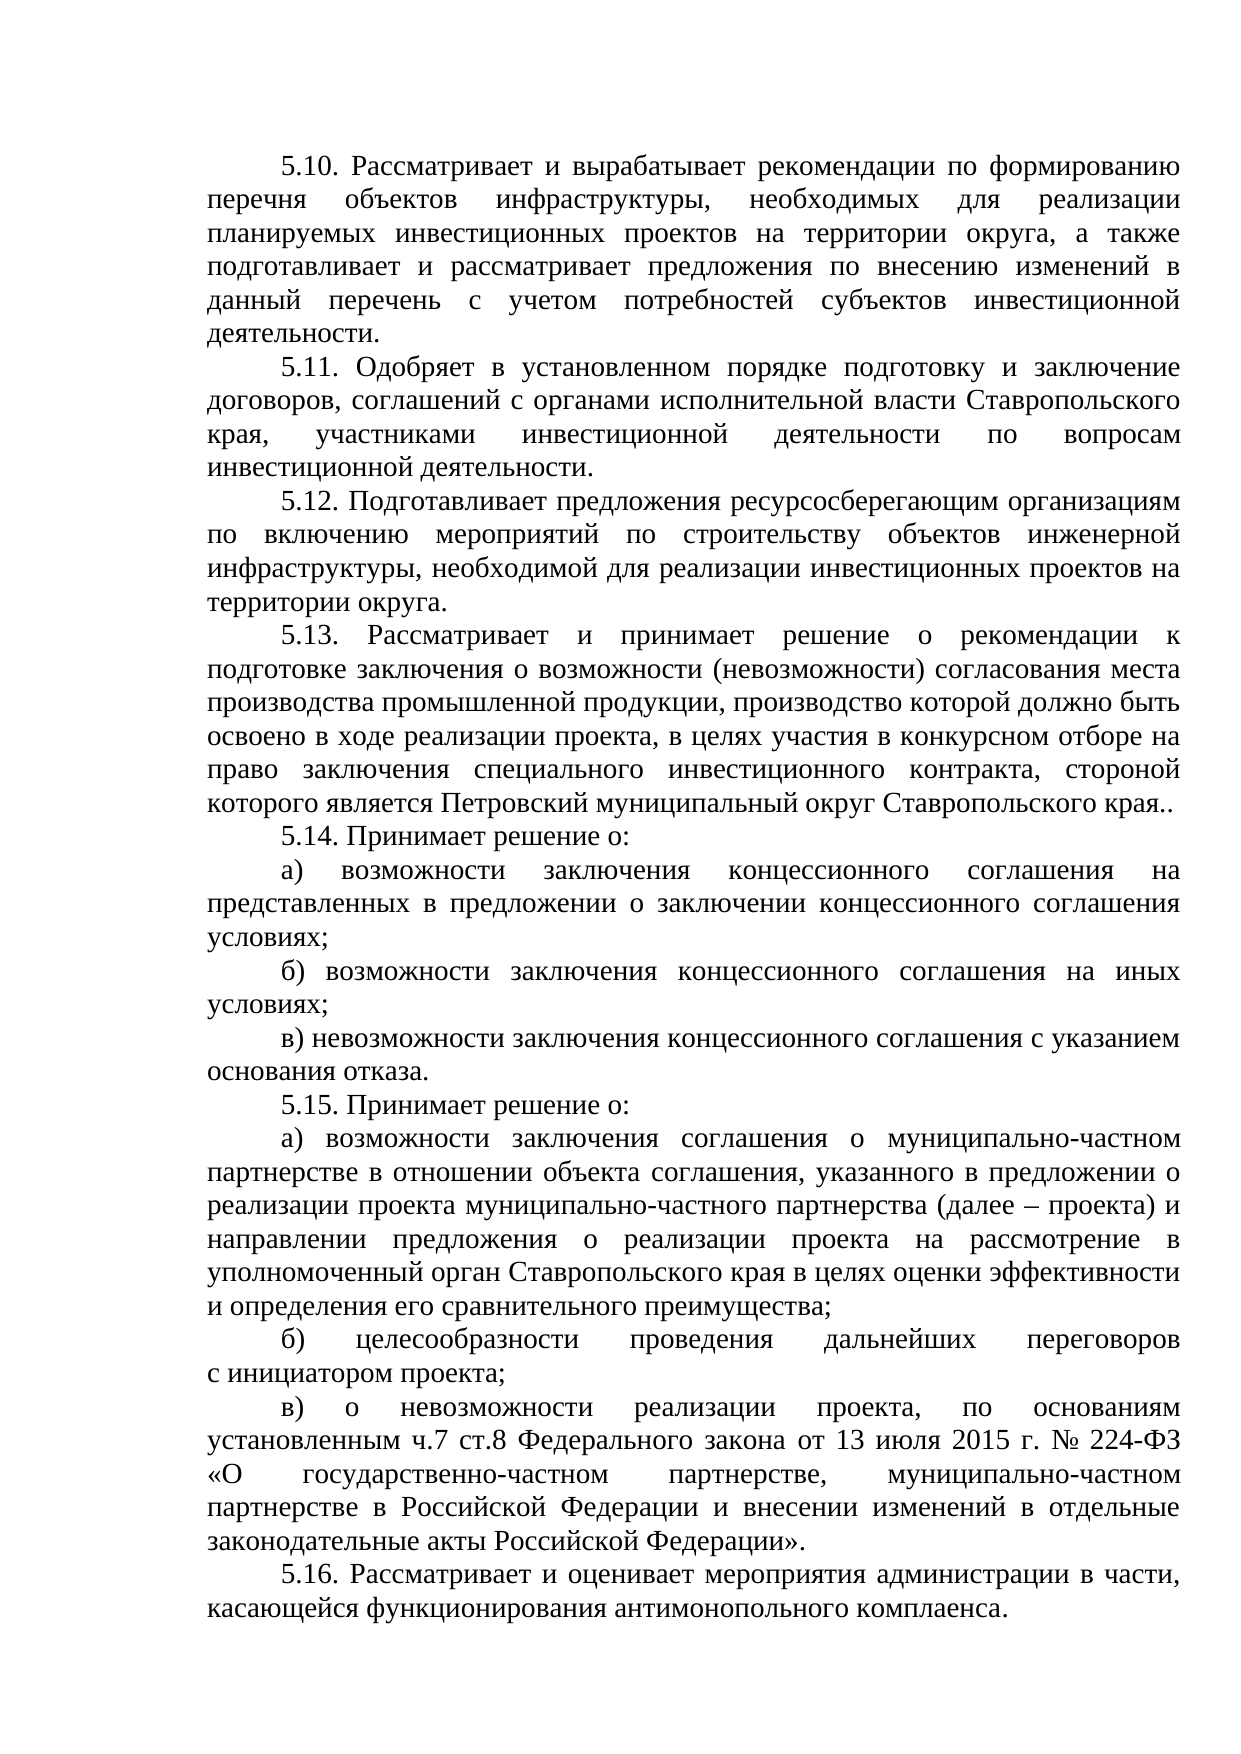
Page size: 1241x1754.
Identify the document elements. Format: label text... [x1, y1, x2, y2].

text 5.14. Принимает решение о: [207, 818, 1181, 852]
text в) невозможности заключения концессионного соглашения с указанием основания отказа. [207, 1020, 1181, 1087]
text б) целесообразности проведения дальнейших переговоров с инициатором проекта; [207, 1322, 1181, 1389]
text 5.15. Принимает решение о: [207, 1087, 1181, 1120]
text 5.12. Подготавливает предложения ресурсосберегающим организациям по включению мероприятий по строительству объектов инженерной инфраструктуры, необходимой для реализации инвестиционных проектов на территории округа. [207, 483, 1181, 617]
text 5.13. Рассматривает и принимает решение о рекомендации к подготовке заключения о возможности (невозможности) согласования места производства промышленной продукции, производство которой должно быть освоено в ходе реализации проекта, в целях участия в конкурсном отборе на право заключения специального инвестиционного контракта, стороной которого является Петровский муниципальный округ Ставропольского края.. [207, 617, 1181, 818]
text а) возможности заключения концессионного соглашения на представленных в предложении о заключении концессионного соглашения условиях; [207, 852, 1181, 953]
text б) возможности заключения концессионного соглашения на иных условиях; [207, 953, 1181, 1020]
text 5.16. Рассматривает и оценивает мероприятия администрации в части, касающейся функционирования антимонопольного комплаенса. [207, 1556, 1181, 1623]
text 5.11. Одобряет в установленном порядке подготовку и заключение договоров, соглашений с органами исполнительной власти Ставропольского края, участниками инвестиционной деятельности по вопросам инвестиционной деятельности. [207, 349, 1181, 483]
text а) возможности заключения соглашения о муниципально-частном партнерстве в отношении объекта соглашения, указанного в предложении о реализации проекта муниципально-частного партнерства (далее – проекта) и направлении предложения о реализации проекта на рассмотрение в уполномоченный орган Ставропольского края в целях оценки эффективности и определения его сравнительного преимущества; [207, 1120, 1181, 1322]
text в) о невозможности реализации проекта, по основаниям установленным ч.7 ст.8 Федерального закона от 13 июля 2015 г. № 224-ФЗ «О государственно-частном партнерстве, муниципально-частном партнерстве в Российской Федерации и внесении изменений в отдельные законодательные акты Российской Федерации». [207, 1389, 1181, 1556]
text 5.10. Рассматривает и вырабатывает рекомендации по формированию перечня объектов инфраструктуры, необходимых для реализации планируемых инвестиционных проектов на территории округа, а также подготавливает и рассматривает предложения по внесению изменений в данный перечень с учетом потребностей субъектов инвестиционной деятельности. [207, 148, 1181, 349]
